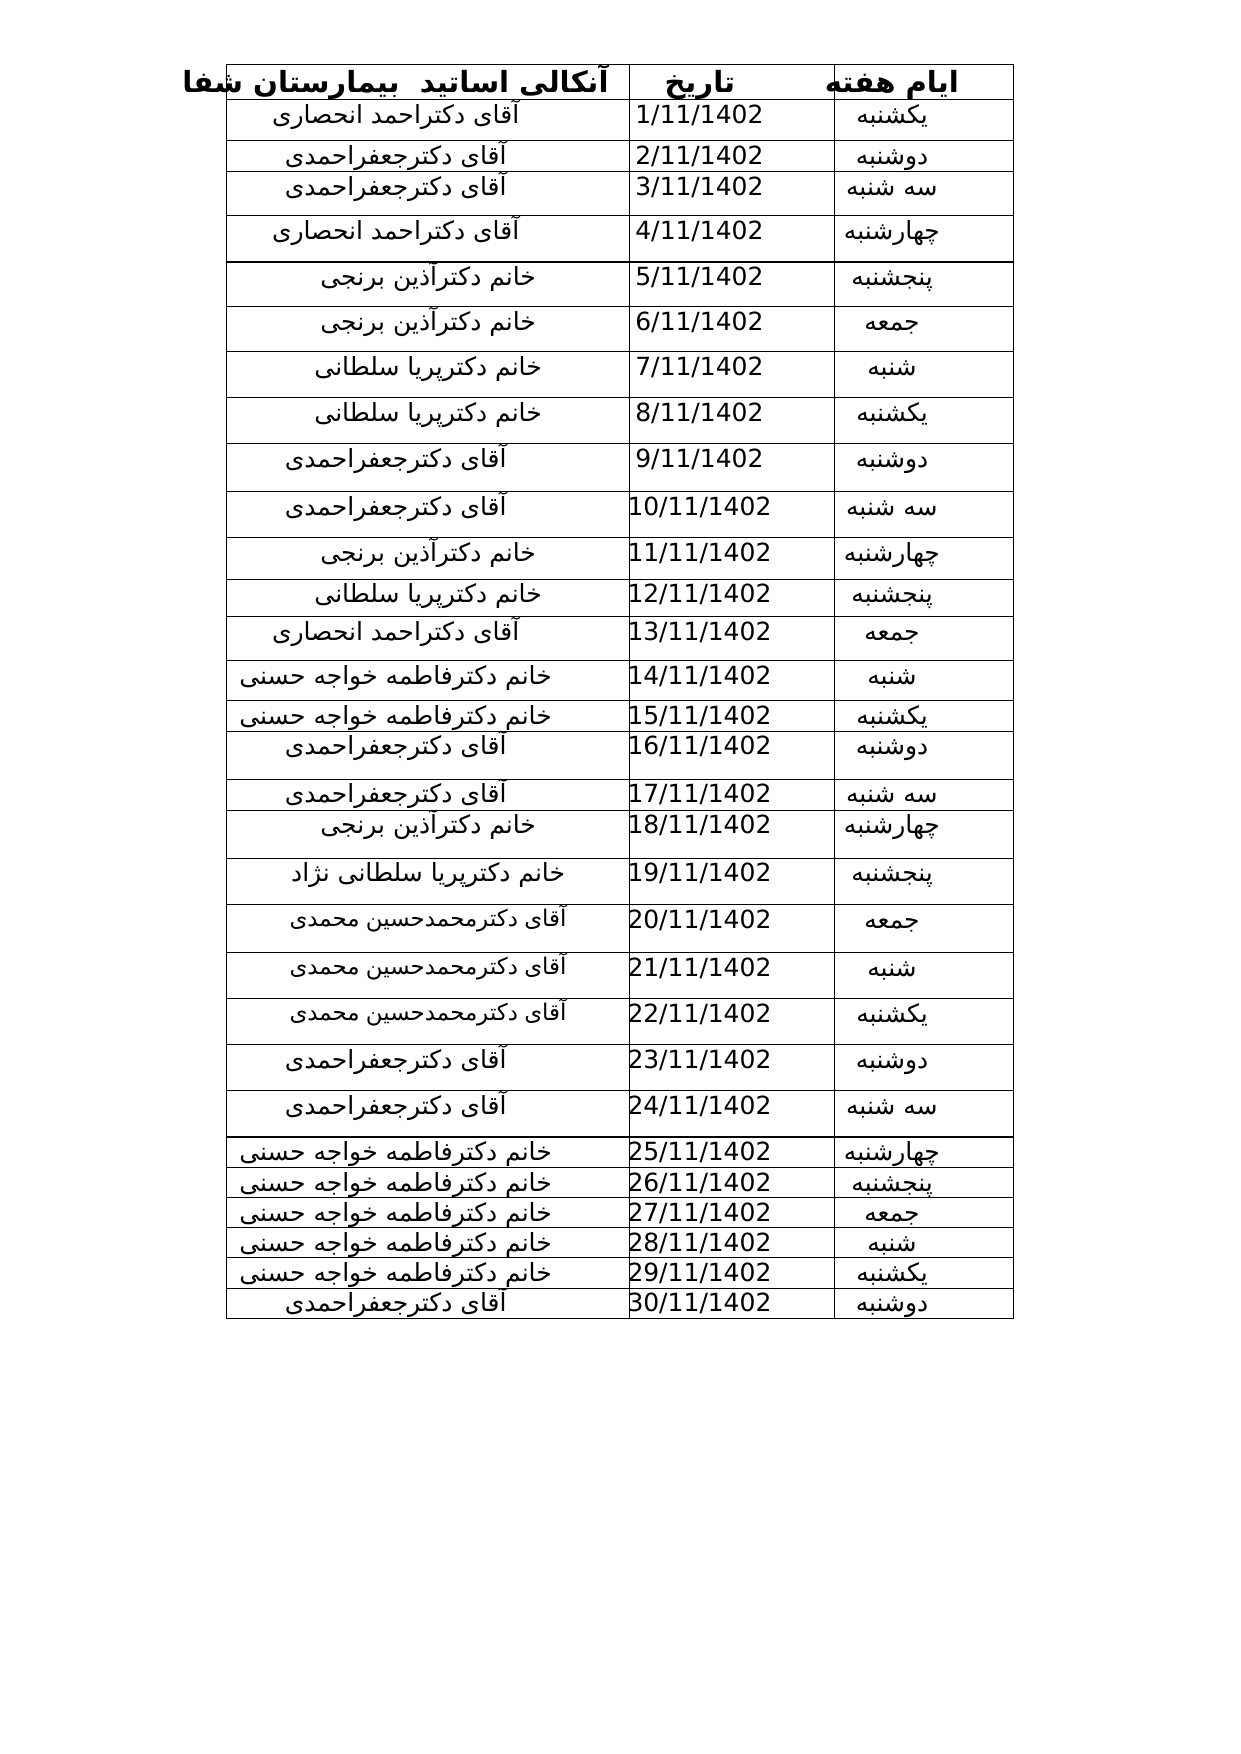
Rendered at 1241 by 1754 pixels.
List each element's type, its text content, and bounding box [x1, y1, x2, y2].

table_cell جمعه [835, 1198, 1013, 1227]
table_cell 1/11/1402 [630, 100, 834, 140]
table_cell دوشنبه [835, 1289, 1013, 1318]
table_cell 18/11/1402 [630, 811, 834, 857]
table_cell 16/11/1402 [630, 732, 834, 778]
table_cell آقای دکترمحمدحسین محمدی [227, 905, 629, 952]
table_cell خانم دکترفاطمه خواجه حسنی [227, 1168, 629, 1197]
table_cell 25/11/1402 [630, 1138, 834, 1167]
table_cell خانم دکترفاطمه خواجه حسنی [227, 1198, 629, 1227]
table_cell خانم دکترآذین برنجی [227, 263, 629, 306]
table_cell یکشنبه [835, 1258, 1013, 1287]
table_cell خانم دکترآذین برنجی [227, 307, 629, 351]
table_cell 23/11/1402 [630, 1045, 834, 1090]
table_cell 8/11/1402 [630, 398, 834, 443]
table_cell 12/11/1402 [630, 580, 834, 616]
table_cell شنبه [835, 1228, 1013, 1257]
table_cell 24/11/1402 [630, 1091, 834, 1136]
table_cell آقای دکترمحمدحسین محمدی [227, 953, 629, 998]
table_cell یکشنبه [835, 999, 1013, 1044]
table_cell آقای دکترجعفراحمدی [227, 732, 629, 778]
table_cell آقای دکتراحمد انحصاری [227, 216, 629, 261]
table_cell جمعه [835, 617, 1013, 660]
table_cell 14/11/1402 [630, 661, 834, 700]
table_cell یکشنبه [835, 100, 1013, 140]
table_cell جمعه [835, 905, 1013, 952]
table_cell 6/11/1402 [630, 307, 834, 351]
table_cell آقای دکترجعفراحمدی [227, 492, 629, 537]
table_cell خانم دکترپریا سلطانی [227, 580, 629, 616]
table_header تاریخ [630, 65, 834, 99]
table_cell پنجشنبه [835, 580, 1013, 616]
table_cell چهارشنبه [835, 216, 1013, 261]
table_cell آقای دکترجعفراحمدی [227, 1289, 629, 1318]
table_cell خانم دکترفاطمه خواجه حسنی [227, 701, 629, 731]
table_cell دوشنبه [835, 732, 1013, 778]
table_cell خانم دکترپریا سلطانی [227, 398, 629, 443]
table_cell 7/11/1402 [630, 352, 834, 397]
table_cell خانم دکترفاطمه خواجه حسنی [227, 1138, 629, 1167]
table_cell خانم دکترفاطمه خواجه حسنی [227, 661, 629, 700]
table_cell 26/11/1402 [630, 1168, 834, 1197]
table_cell 3/11/1402 [630, 172, 834, 215]
table_cell آقای دکترجعفراحمدی [227, 444, 629, 491]
table_cell خانم دکترآذین برنجی [227, 538, 629, 578]
table_cell دوشنبه [835, 1045, 1013, 1090]
table_cell سه شنبه [835, 172, 1013, 215]
table_cell 5/11/1402 [630, 263, 834, 306]
table_cell 4/11/1402 [630, 216, 834, 261]
table_cell آقای دکترجعفراحمدی [227, 172, 629, 215]
table_header ایام هفته [835, 65, 1013, 99]
table_cell یکشنبه [835, 398, 1013, 443]
table_cell 28/11/1402 [630, 1228, 834, 1257]
table_cell 19/11/1402 [630, 859, 834, 904]
table_cell سه شنبه [835, 1091, 1013, 1136]
table_cell 2/11/1402 [630, 141, 834, 171]
table_cell 11/11/1402 [630, 538, 834, 578]
table_cell شنبه [835, 953, 1013, 998]
table_cell 30/11/1402 [630, 1289, 834, 1318]
table_cell سه شنبه [835, 492, 1013, 537]
table_cell پنجشنبه [835, 263, 1013, 306]
table_cell 17/11/1402 [630, 780, 834, 809]
table_cell 15/11/1402 [630, 701, 834, 731]
table_cell پنجشنبه [835, 1168, 1013, 1197]
table_cell خانم دکترآذین برنجی [227, 811, 629, 857]
table_cell 10/11/1402 [630, 492, 834, 537]
table_cell 9/11/1402 [630, 444, 834, 491]
table_cell آقای دکترجعفراحمدی [227, 141, 629, 171]
table_cell پنجشنبه [835, 859, 1013, 904]
table_cell 29/11/1402 [630, 1258, 834, 1287]
table_cell آقای دکتراحمد انحصاری [227, 100, 629, 140]
table_cell خانم دکترفاطمه خواجه حسنی [227, 1258, 629, 1287]
table_cell خانم دکترفاطمه خواجه حسنی [227, 1228, 629, 1257]
table_cell جمعه [835, 307, 1013, 351]
table_cell 22/11/1402 [630, 999, 834, 1044]
table_cell خانم دکترپریا سلطانی نژاد [227, 859, 629, 904]
table_cell چهارشنبه [835, 538, 1013, 578]
table_cell 21/11/1402 [630, 953, 834, 998]
table_cell دوشنبه [835, 444, 1013, 491]
table_cell یکشنبه [835, 701, 1013, 731]
table_cell شنبه [835, 352, 1013, 397]
table_header آنکالی اساتید بیمارستان شفا [227, 65, 629, 99]
table_cell 27/11/1402 [630, 1198, 834, 1227]
table_cell شنبه [835, 661, 1013, 700]
table_cell آقای دکترجعفراحمدی [227, 780, 629, 809]
table_cell آقای دکترجعفراحمدی [227, 1045, 629, 1090]
table_cell 20/11/1402 [630, 905, 834, 952]
table_cell آقای دکتراحمد انحصاری [227, 617, 629, 660]
table_cell 13/11/1402 [630, 617, 834, 660]
table_cell دوشنبه [835, 141, 1013, 171]
table_cell چهارشنبه [835, 1138, 1013, 1167]
table_cell آقای دکترجعفراحمدی [227, 1091, 629, 1136]
table_cell چهارشنبه [835, 811, 1013, 857]
table_cell آقای دکترمحمدحسین محمدی [227, 999, 629, 1044]
table_cell سه شنبه [835, 780, 1013, 809]
table_cell خانم دکترپریا سلطانی [227, 352, 629, 397]
